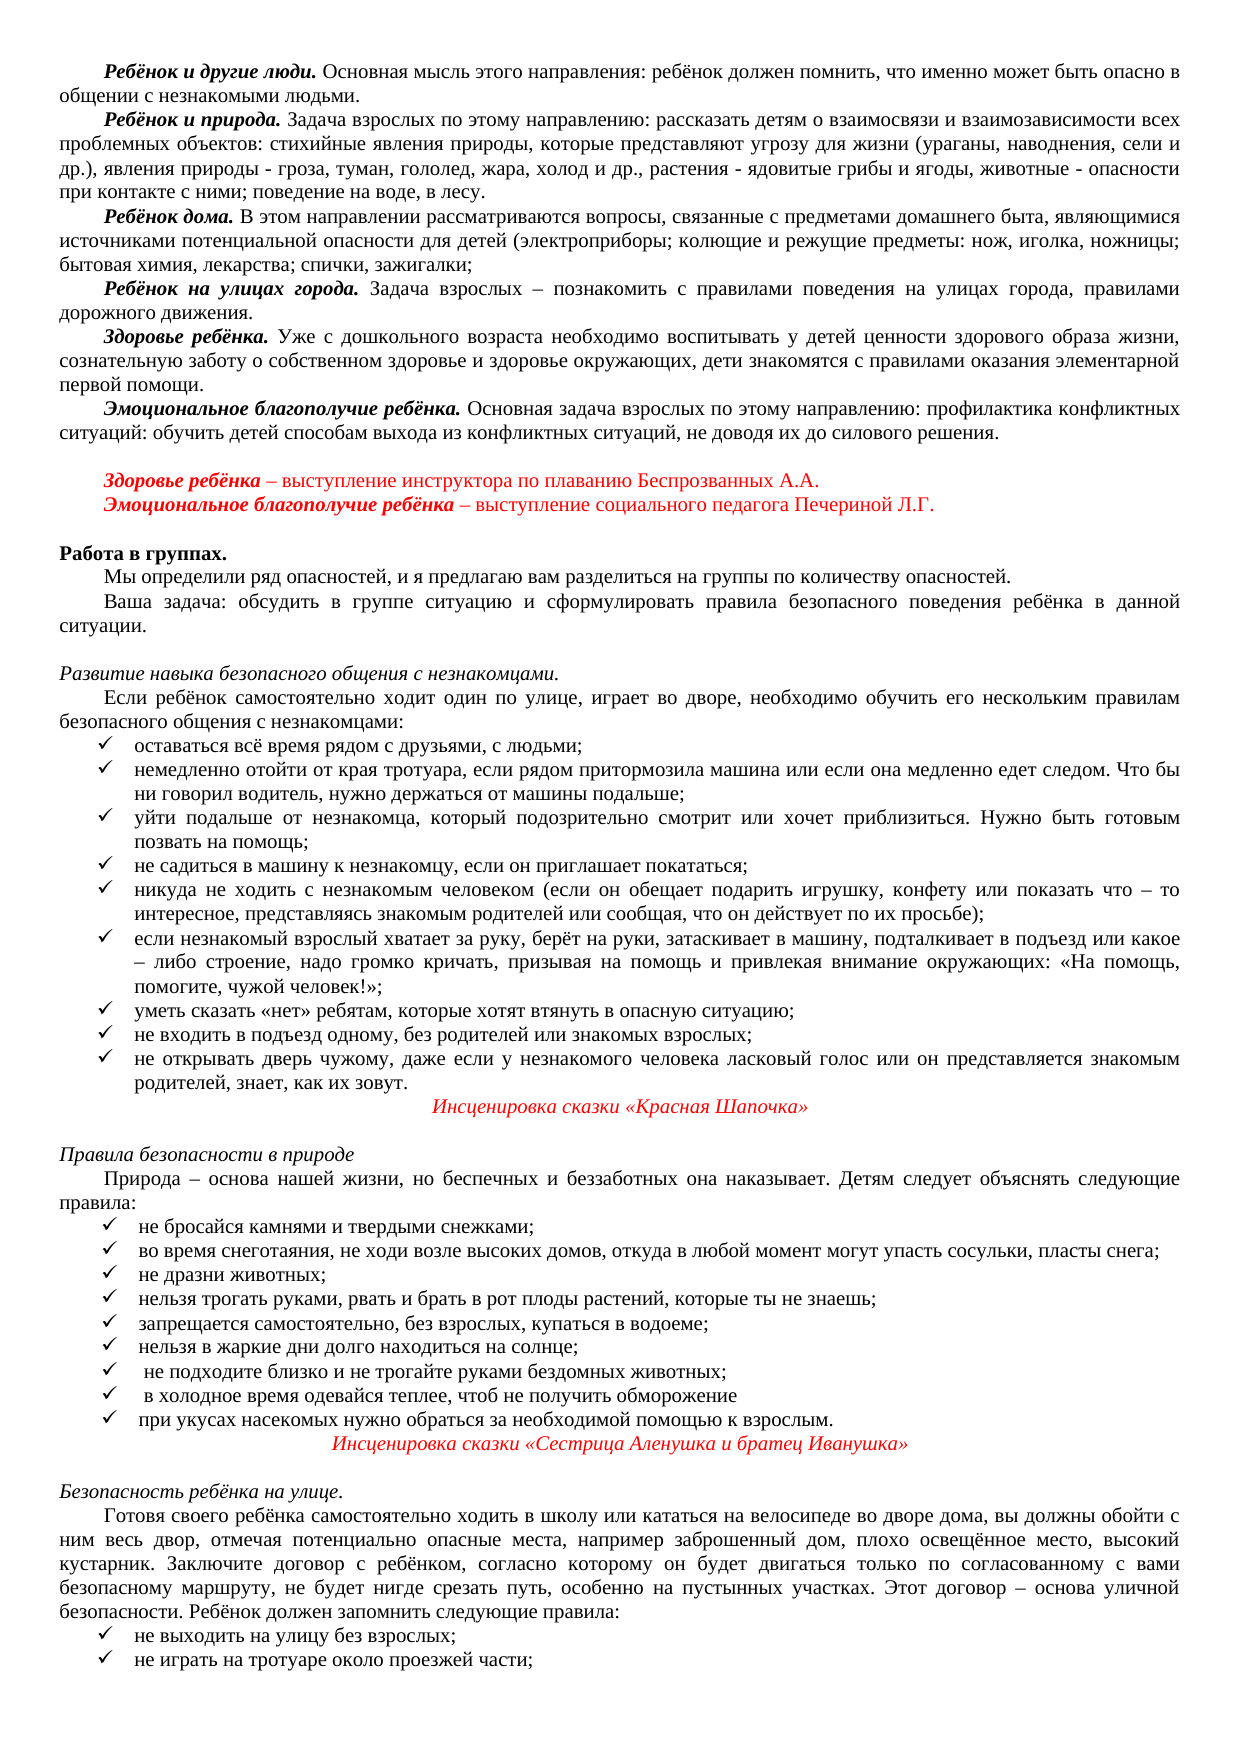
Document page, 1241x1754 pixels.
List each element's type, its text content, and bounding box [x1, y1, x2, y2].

text Работа в группах. [59, 540, 1181, 564]
text Готовя своего ребёнка самостоятельно ходить в школу или кататься на велосипеде во дворе дома, вы должны обойти с ним весь двор, отмечая потенциально опасные места, например заброшенный дом, плохо освещённое место, высокий кустарник. Заключите договор с ребёнком, согласно которому он будет двигаться только по согласованному с вами безопасному маршруту, не будет нигде срезать путь, особенно на пустынных участках. Этот договор – основа уличной безопасности. Ребёнок должен запомнить следующие правила: [59, 1503, 1181, 1623]
text Ребёнок на улицах города. Задача взрослых – познакомить с правилами поведения на улицах города, правилами дорожного движения. [59, 276, 1181, 324]
text Инсценировка сказки «Красная Шапочка» [59, 1094, 1181, 1118]
text Природа – основа нашей жизни, но беспечных и беззаботных она наказывает. Детям следует объяснять следующие правила: [59, 1166, 1181, 1214]
list не садиться в машину к незнакомцу, если он приглашает покататься; [97, 853, 1181, 877]
list запрещается самостоятельно, без взрослых, купаться в водоеме; [101, 1310, 1181, 1334]
text Безопасность ребёнка на улице. [59, 1479, 1181, 1503]
text Правила безопасности в природе [59, 1142, 1181, 1166]
text Мы определили ряд опасностей, и я предлагаю вам разделиться на группы по количеству опасностей. [59, 564, 1181, 588]
list не выходить на улицу без взрослых; [97, 1623, 1181, 1647]
list в холодное время одевайся теплее, чтоб не получить обморожение [101, 1383, 1181, 1407]
list оставаться всё время рядом с друзьями, с людьми; [97, 733, 1181, 757]
list не открывать дверь чужому, даже если у незнакомого человека ласковый голос или он представляется знакомым родителей, знает, как их зовут. [97, 1046, 1181, 1094]
list не дразни животных; [101, 1262, 1181, 1286]
list уйти подальше от незнакомца, который подозрительно смотрит или хочет приблизиться. Нужно быть готовым позвать на помощь; [97, 805, 1181, 853]
text Инсценировка сказки «Сестрица Аленушка и братец Иванушка» [59, 1431, 1181, 1455]
text Эмоциональное благополучие ребёнка – выступление социального педагога Печериной Л.Г. [59, 492, 1181, 516]
list не играть на тротуаре около проезжей части; [97, 1647, 1181, 1671]
list не бросайся камнями и твердыми снежками; [101, 1214, 1181, 1238]
list нельзя трогать руками, рвать и брать в рот плоды растений, которые ты не знаешь; [101, 1286, 1181, 1310]
text Ребёнок и другие люди. Основная мысль этого направления: ребёнок должен помнить, что именно может быть опасно в общении с незнакомыми людьми. [59, 59, 1181, 107]
text Здоровье ребёнка – выступление инструктора по плаванию Беспрозванных А.А. [59, 468, 1181, 492]
text Ребёнок дома. В этом направлении рассматриваются вопросы, связанные с предметами домашнего быта, являющимися источниками потенциальной опасности для детей (электроприборы; колющие и режущие предметы: нож, иголка, ножницы; бытовая химия, лекарства; спички, зажигалки; [59, 203, 1181, 276]
text Ваша задача: обсудить в группе ситуацию и сформулировать правила безопасного поведения ребёнка в данной ситуации. [59, 588, 1181, 637]
list немедленно отойти от края тротуара, если рядом притормозила машина или если она медленно едет следом. Что бы ни говорил водитель, нужно держаться от машины подальше; [97, 757, 1181, 805]
text Если ребёнок самостоятельно ходит один по улице, играет во дворе, необходимо обучить его нескольким правилам безопасного общения с незнакомцами: [59, 685, 1181, 733]
list не подходите близко и не трогайте руками бездомных животных; [101, 1358, 1181, 1383]
list не входить в подъезд одному, без родителей или знакомых взрослых; [97, 1022, 1181, 1046]
text Эмоциональное благополучие ребёнка. Основная задача взрослых по этому направлению: профилактика конфликтных ситуаций: обучить детей способам выхода из конфликтных ситуаций, не доводя их до силового решения. [59, 396, 1181, 444]
list если незнакомый взрослый хватает за руку, берёт на руки, затаскивает в машину, подталкивает в подъезд или какое – либо строение, надо громко кричать, призывая на помощь и привлекая внимание окружающих: «На помощь, помогите, чужой человек!»; [97, 925, 1181, 998]
text Развитие навыка безопасного общения с незнакомцами. [59, 661, 1181, 685]
list при укусах насекомых нужно обраться за необходимой помощью к взрослым. [101, 1407, 1181, 1431]
text Ребёнок и природа. Задача взрослых по этому направлению: рассказать детям о взаимосвязи и взаимозависимости всех проблемных объектов: стихийные явления природы, которые представляют угрозу для жизни (ураганы, наводнения, сели и др.), явления природы - гроза, туман, гололед, жара, холод и др., растения - ядовитые грибы и ягоды, животные - опасности при контакте с ними; поведение на воде, в лесу. [59, 107, 1181, 203]
list во время снеготаяния, не ходи возле высоких домов, откуда в любой момент могут упасть сосульки, пласты снега; [101, 1238, 1181, 1262]
list никуда не ходить с незнакомым человеком (если он обещает подарить игрушку, конфету или показать что – то интересное, представляясь знакомым родителей или сообщая, что он действует по их просьбе); [97, 877, 1181, 925]
list уметь сказать «нет» ребятам, которые хотят втянуть в опасную ситуацию; [97, 998, 1181, 1022]
list нельзя в жаркие дни долго находиться на солнце; [101, 1334, 1181, 1358]
text Здоровье ребёнка. Уже с дошкольного возраста необходимо воспитывать у детей ценности здорового образа жизни, сознательную заботу о собственном здоровье и здоровье окружающих, дети знакомятся с правилами оказания элементарной первой помощи. [59, 324, 1181, 396]
